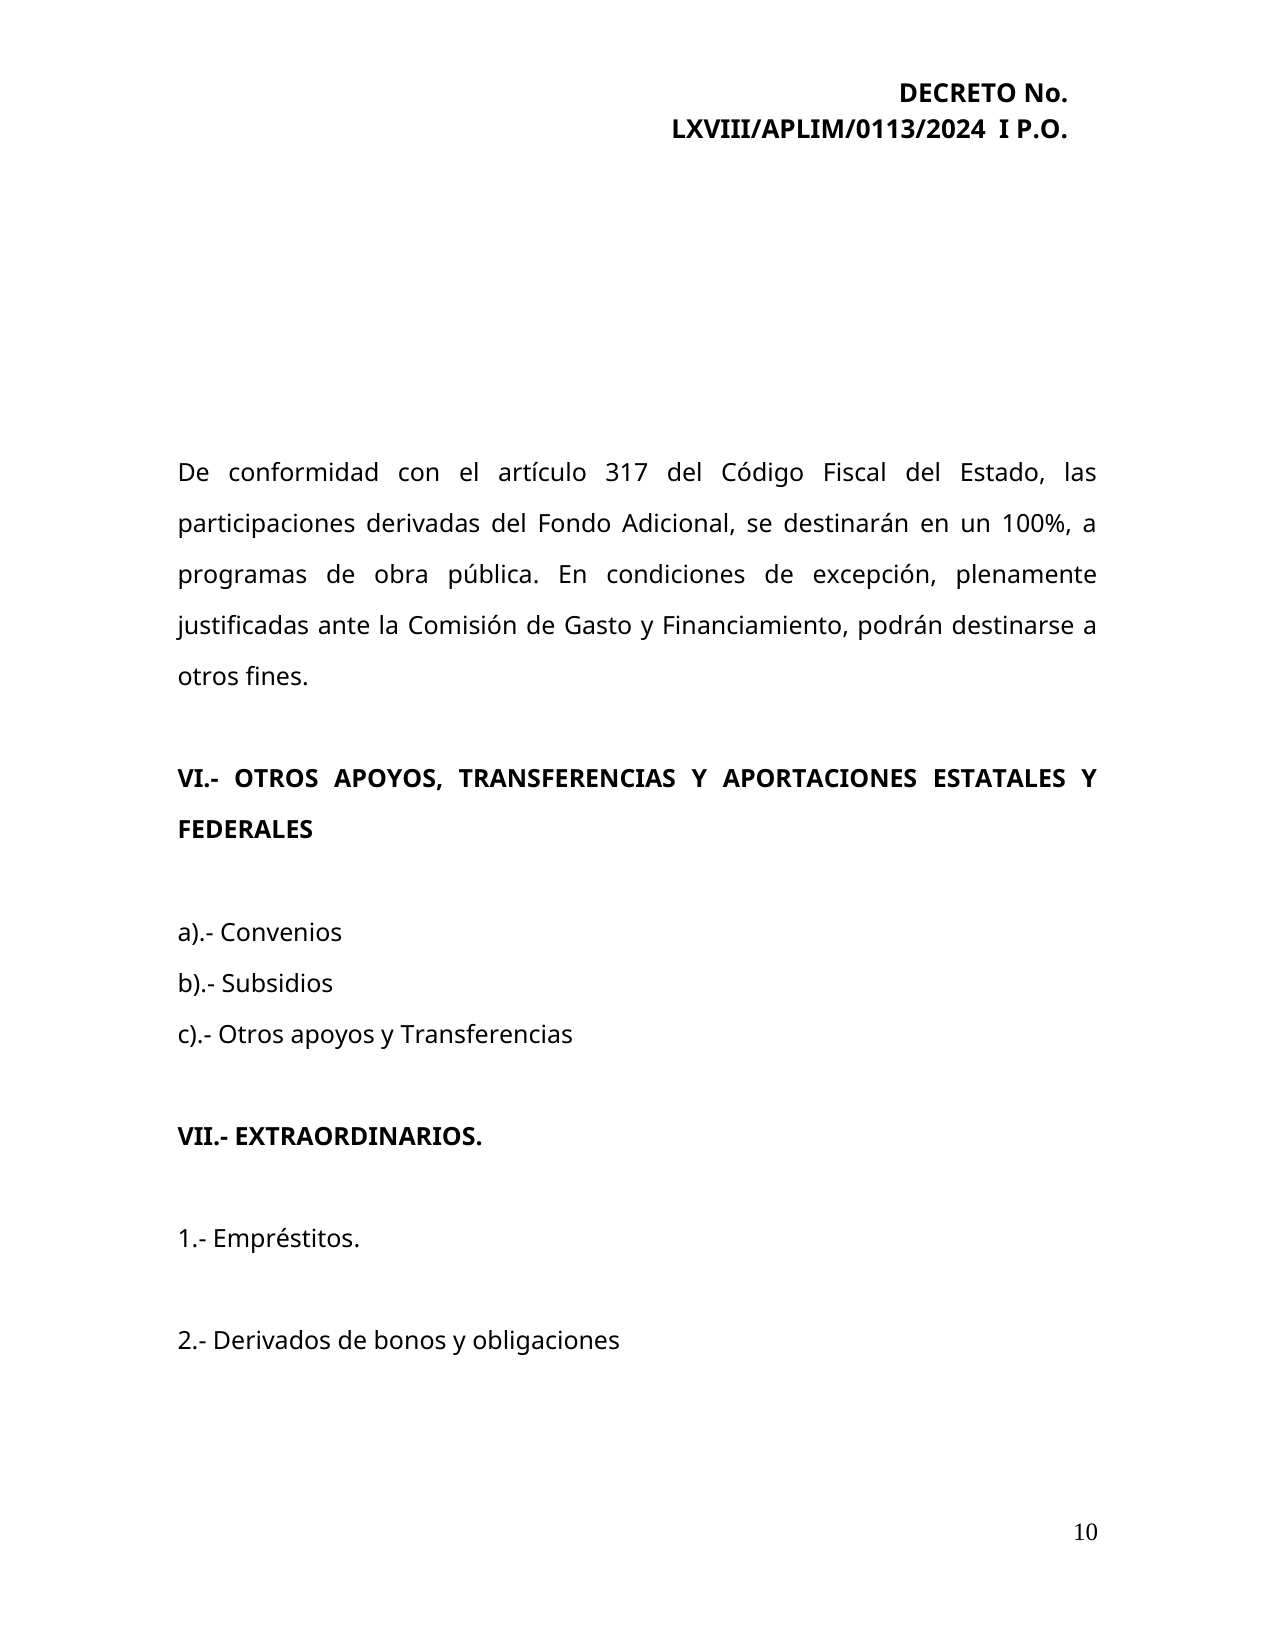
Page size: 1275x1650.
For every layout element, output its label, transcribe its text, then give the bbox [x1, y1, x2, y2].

text 2.- Derivados de bonos y obligaciones [177, 1322, 1098, 1357]
text b).- Subsidios [177, 965, 1098, 999]
text a).- Convenios [177, 914, 1098, 948]
text VII.- EXTRAORDINARIOS. [177, 1118, 1098, 1152]
text De conformidad con el artículo 317 del Código Fiscal del Estado, las participaciones derivadas del Fondo Adicional, se destinarán en un 100%, a programas de obra pública. En condiciones de excepción, plenamente justificadas ante la Comisión de Gasto y Financiamiento, podrán destinarse a otros fines. [177, 455, 1098, 693]
text VI.- OTROS APOYOS, TRANSFERENCIAS Y APORTACIONES ESTATALES Y FEDERALES [177, 761, 1098, 846]
text 1.- Empréstitos. [177, 1220, 1098, 1254]
text c).- Otros apoyos y Transferencias [177, 1016, 1098, 1050]
